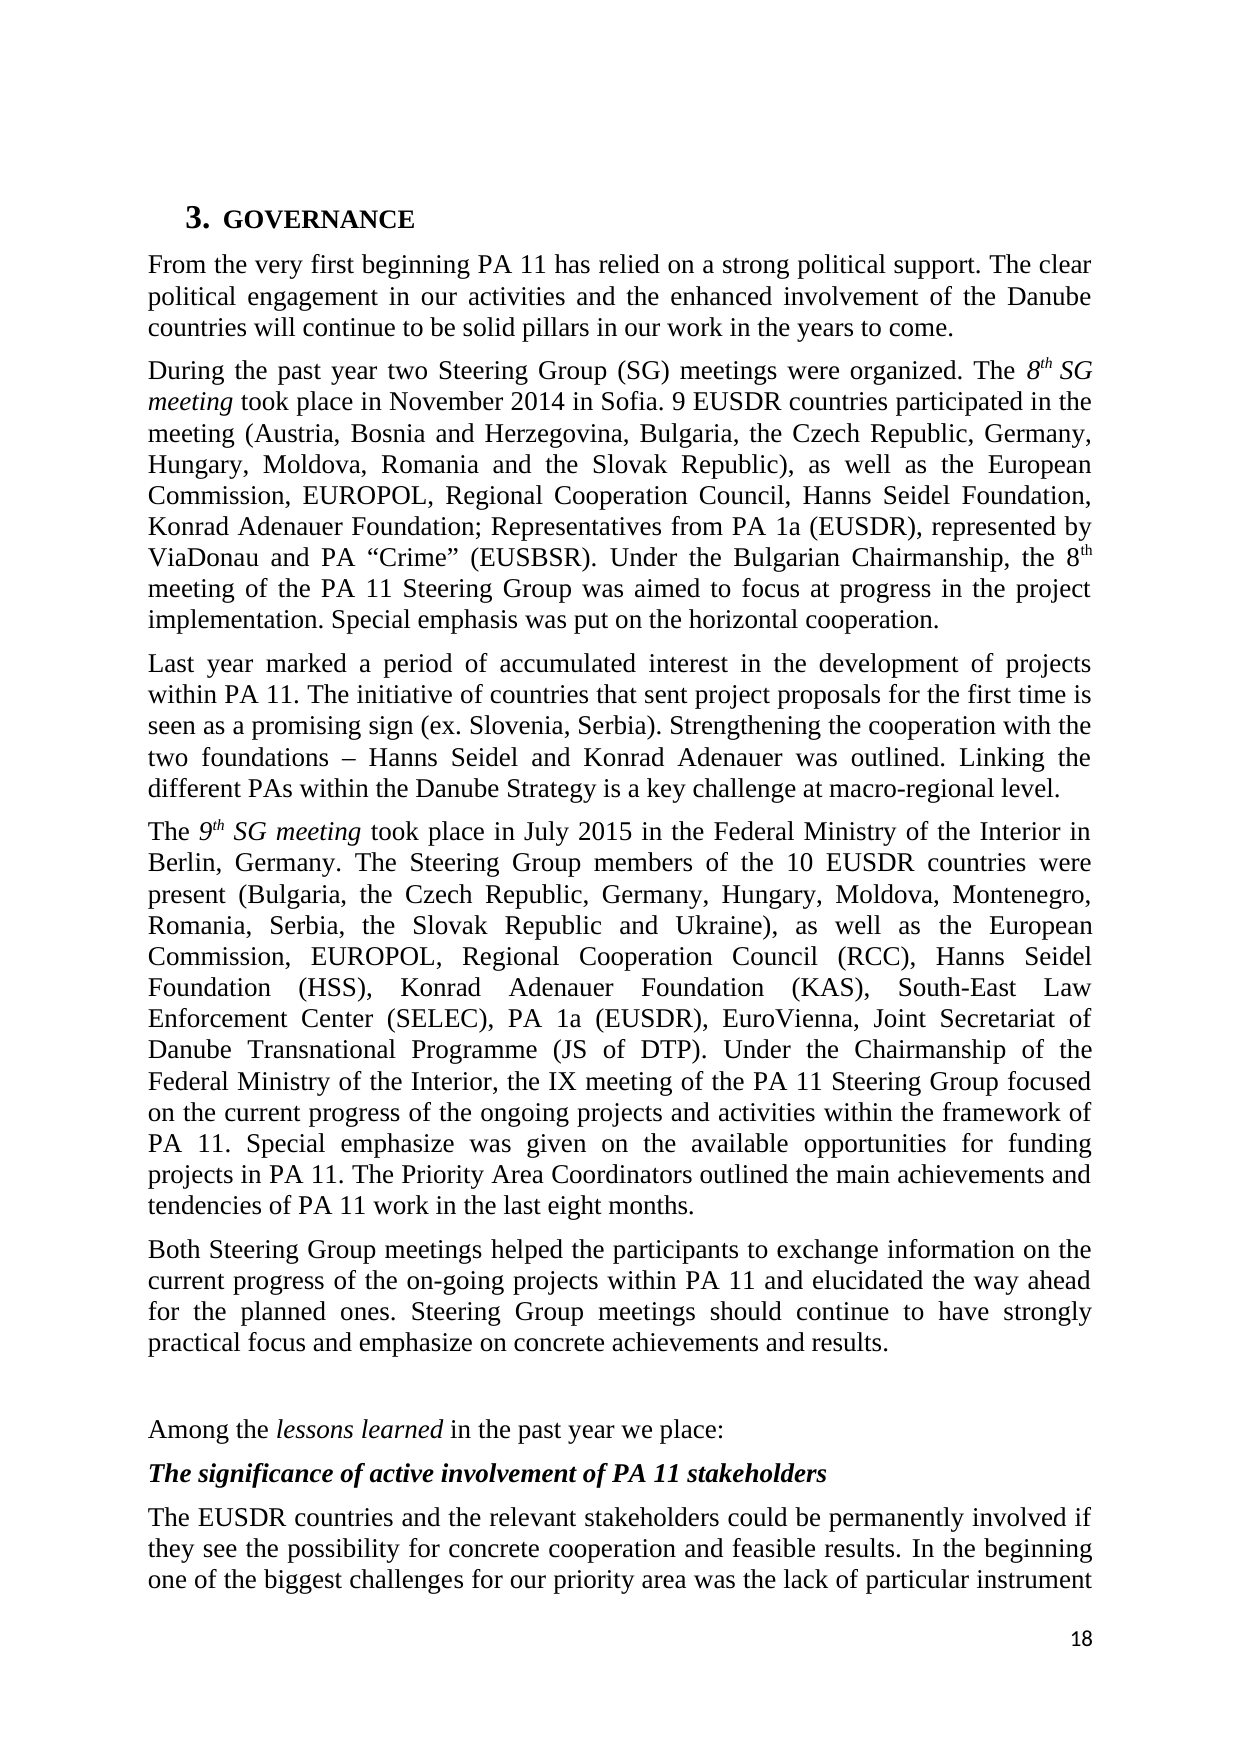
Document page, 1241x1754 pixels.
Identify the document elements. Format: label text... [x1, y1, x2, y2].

text Last year marked a period of accumulated interest in the development of projects within PA 11. The initiative of countries that sent project proposals for the first time is seen as a promising sign (ex. Slovenia, Serbia). Strengthening the cooperation with the two foundations – Hanns Seidel and Konrad Adenauer was outlined. Linking the different PAs within the Danube Strategy is a key challenge at macro-regional level. [148, 647, 1093, 803]
text The 9th SG meeting took place in July 2015 in the Federal Ministry of the Interior in Berlin, Germany. The Steering Group members of the 10 EUSDR countries were present (Bulgaria, the Czech Republic, Germany, Hungary, Moldova, Montenegro, Romania, Serbia, the Slovak Republic and Ukraine), as well as the European Commission, EUROPOL, Regional Cooperation Council (RCC), Hanns Seidel Foundation (HSS), Konrad Adenauer Foundation (KAS), South-East Law Enforcement Center (SELEC), PA 1a (EUSDR), EuroVienna, Joint Secretariat of Danube Transnational Programme (JS of DTP). Under the Chairmanship of the Federal Ministry of the Interior, the IX meeting of the PA 11 Steering Group focused on the current progress of the ongoing projects and activities within the framework of PA 11. Special emphasize was given on the available opportunities for funding projects in PA 11. The Priority Area Coordinators outlined the main achievements and tendencies of PA 11 work in the last eight months. [148, 815, 1093, 1220]
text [148, 1501, 1093, 1594]
text From the very first beginning PA 11 has relied on a strong political support. The clear political engagement in our activities and the enhanced involvement of the Danube countries will continue to be solid pillars in our work in the years to come. [148, 248, 1093, 342]
text Among the lessons learned in the past year we place: [148, 1413, 1093, 1445]
subtitle governance [185, 198, 1093, 236]
text Both Steering Group meetings helped the participants to exchange information on the current progress of the on-going projects within PA 11 and elucidated the way ahead for the planned ones. Steering Group meetings should continue to have strongly practical focus and emphasize on concrete achievements and results. [148, 1233, 1093, 1357]
text During the past year two Steering Group (SG) meetings were organized. The 8th SG meeting took place in November 2014 in Sofia. 9 EUSDR countries participated in the meeting (Austria, Bosnia and Herzegovina, Bulgaria, the Czech Republic, Germany, Hungary, Moldova, Romania and the Slovak Republic), as well as the European Commission, EUROPOL, Regional Cooperation Council, Hanns Seidel Foundation, Konrad Adenauer Foundation; Representatives from PA 1a (EUSDR), represented by ViaDonau and PA “Crime” (EUSBSR). Under the Bulgarian Chairmanship, the 8th meeting of the PA 11 Steering Group was aimed to focus at progress in the project implementation. Special emphasis was put on the horizontal cooperation. [148, 354, 1093, 635]
text The significance of active involvement of PA 11 stakeholders [148, 1457, 1093, 1488]
